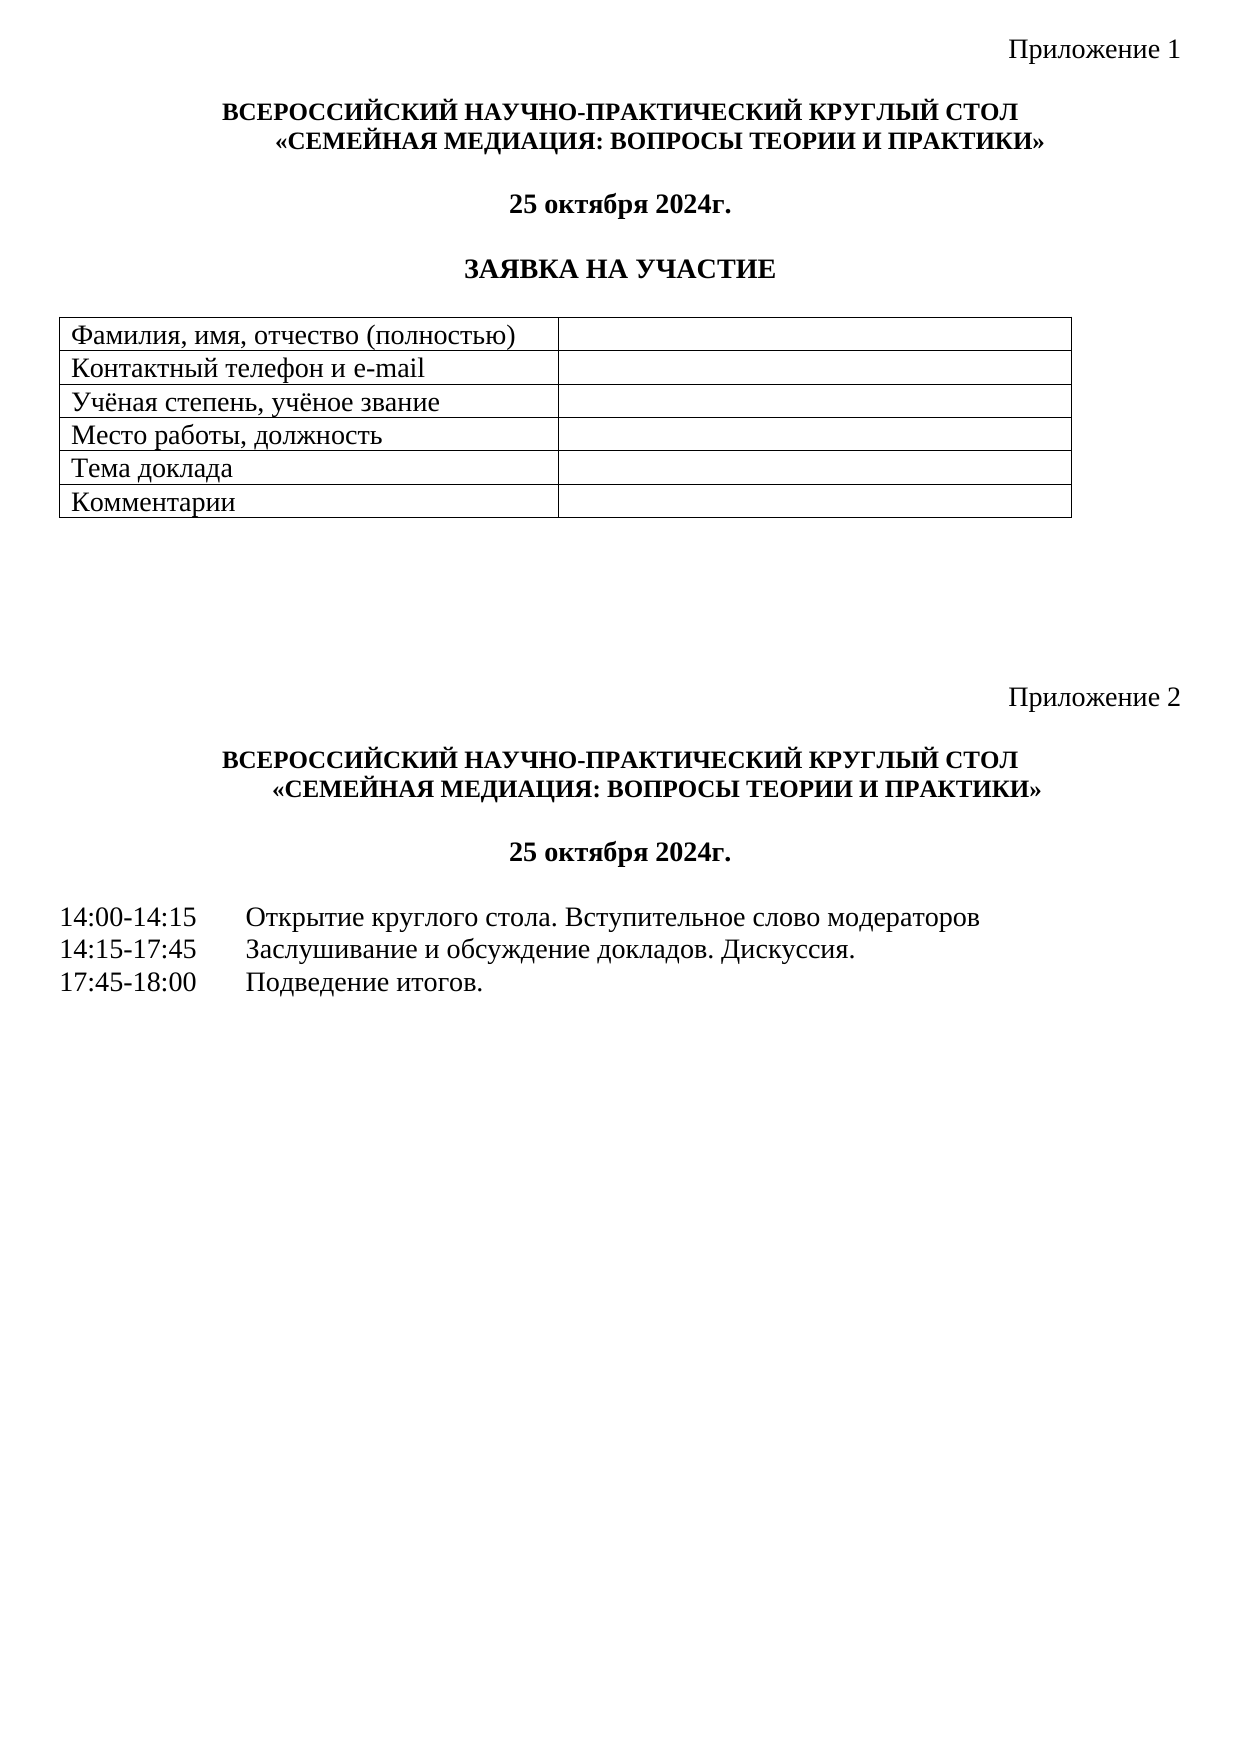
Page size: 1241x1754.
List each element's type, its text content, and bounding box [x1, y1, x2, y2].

table_cell Комментарии [60, 485, 558, 517]
text ВСЕРОССИЙСКИЙ НАУЧНО-ПРАКТИЧЕСКИЙ КРУГЛЫЙ СТОЛ [59, 97, 1181, 126]
table_cell [559, 451, 1071, 484]
text «СЕМЕЙНАЯ МЕДИАЦИЯ: ВОПРОСЫ ТЕОРИИ И ПРАКТИКИ» [59, 126, 1181, 155]
text «СЕМЕЙНАЯ МЕДИАЦИЯ: ВОПРОСЫ ТЕОРИИ И ПРАКТИКИ» [59, 774, 1181, 803]
table_header [559, 318, 1071, 350]
table_cell [559, 418, 1071, 450]
text 14:15-17:45 Заслушивание и обсуждение докладов. Дискуссия. [59, 932, 1181, 964]
table_cell [559, 385, 1071, 417]
table_cell Учёная степень, учёное звание [60, 385, 558, 417]
text 25 октября 2024г. [59, 187, 1181, 219]
table_cell Место работы, должность [60, 418, 558, 450]
table_cell Тема доклада [60, 451, 558, 484]
text 14:00-14:15 Открытие круглого стола. Вступительное слово модераторов [59, 900, 1181, 932]
table_cell Контактный телефон и e-mail [60, 351, 558, 383]
text 25 октября 2024г. [59, 835, 1181, 867]
text 17:45-18:00 Подведение итогов. [59, 964, 1181, 997]
text Приложение 2 [59, 680, 1181, 713]
table_cell [559, 485, 1071, 517]
text ВСЕРОССИЙСКИЙ НАУЧНО-ПРАКТИЧЕСКИЙ КРУГЛЫЙ СТОЛ [59, 745, 1181, 774]
table_header Фамилия, имя, отчество (полностью) [60, 318, 558, 350]
text Приложение 1 [59, 32, 1181, 65]
text ЗАЯВКА НА УЧАСТИЕ [59, 252, 1181, 284]
table_cell [559, 351, 1071, 383]
